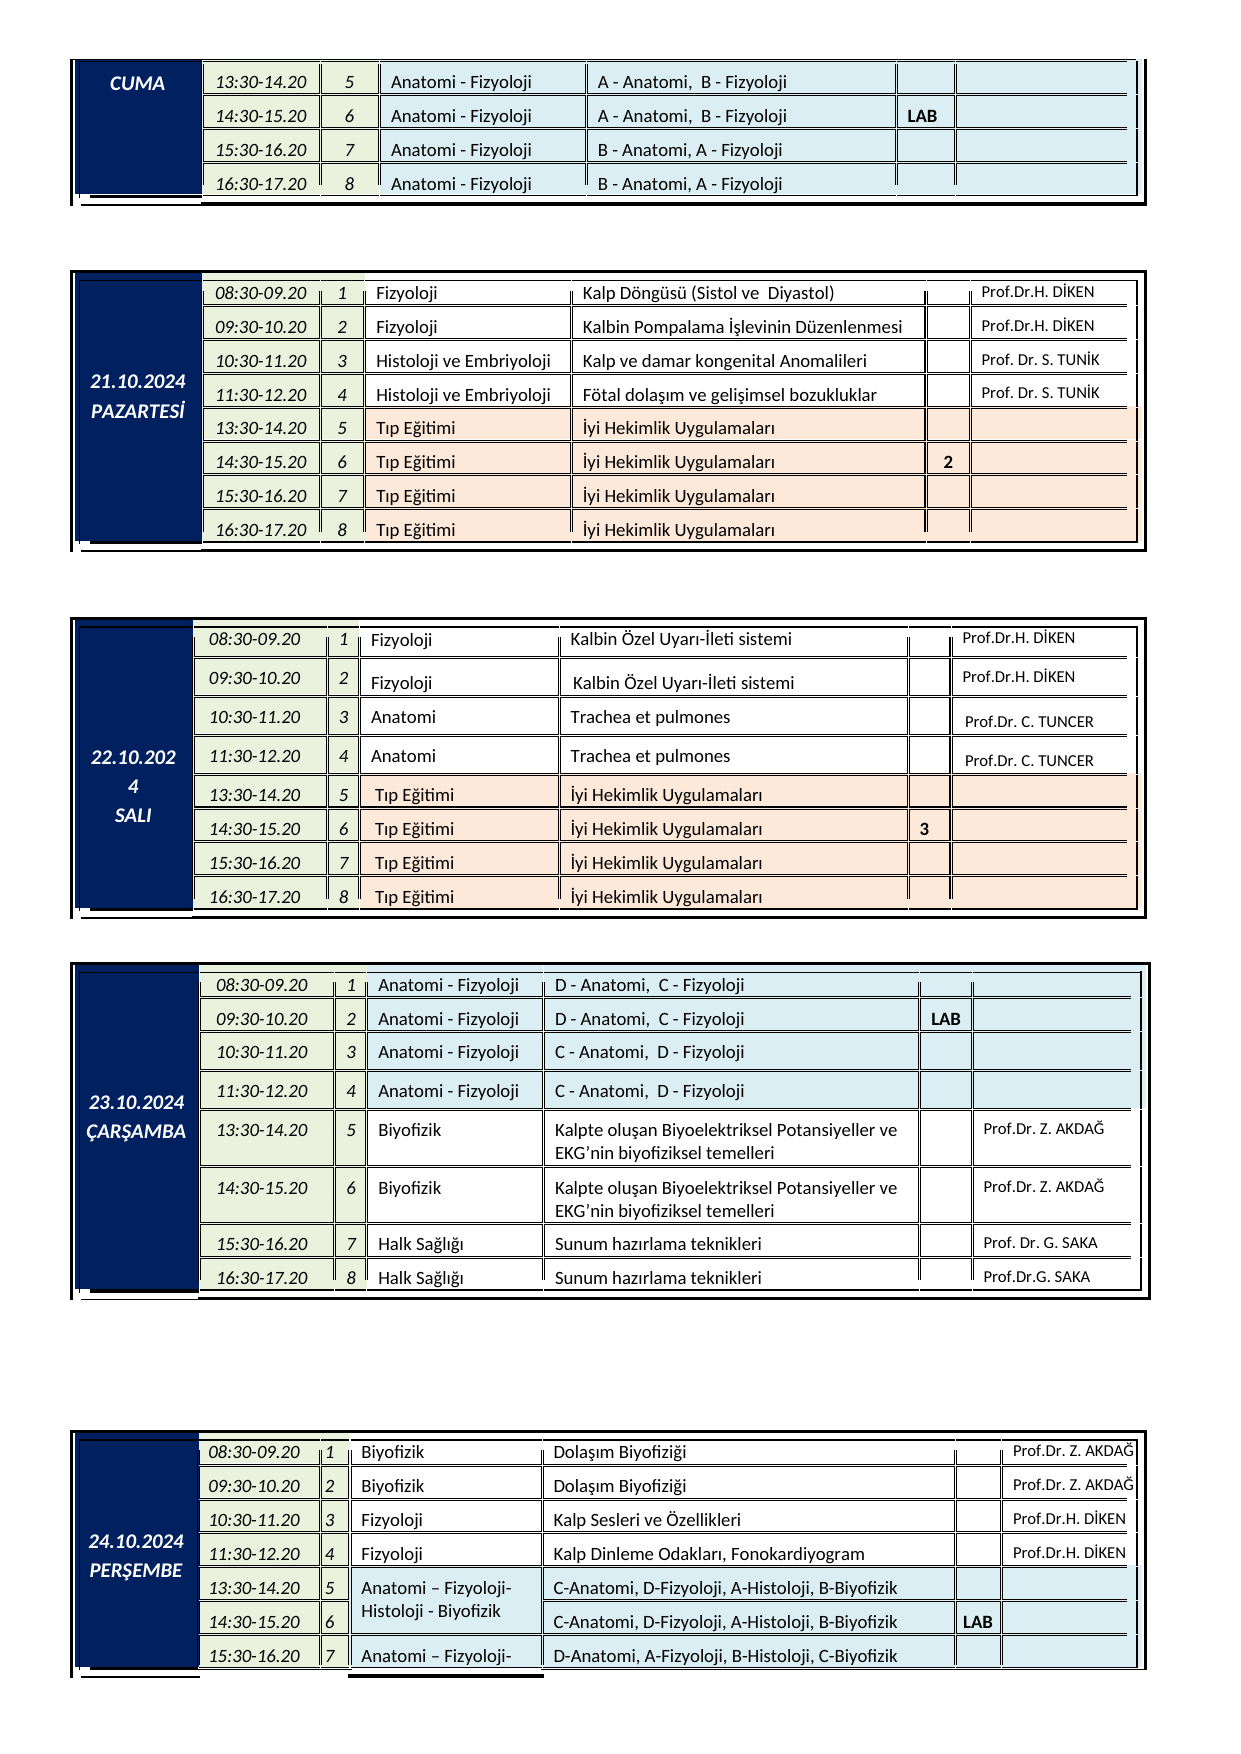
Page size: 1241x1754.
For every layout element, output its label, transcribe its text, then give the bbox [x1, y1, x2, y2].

table_cell 13:30-14.20 [195, 776, 326, 806]
table_cell [1002, 1633, 1142, 1667]
table_cell Tıp Eğitimi [361, 843, 558, 874]
table_cell Biyofizik [352, 1467, 541, 1497]
table_cell [957, 127, 1137, 161]
table_cell [898, 130, 954, 161]
table_cell C - Anatomi, D - Fizyoloji [545, 1072, 918, 1108]
table_header Fizyoloji [360, 628, 559, 656]
table_header [908, 627, 951, 656]
table_cell C - Anatomi, D - Fizyoloji [545, 1033, 918, 1069]
table_cell 7 [329, 843, 358, 874]
table_cell 09:30-10.20 [195, 659, 326, 694]
table_cell Dolaşım Biyofiziği [544, 1467, 954, 1497]
table_cell 13:30-14.20 [201, 1111, 333, 1165]
table_cell Tıp Eğitimi [366, 409, 570, 439]
table_cell [1142, 1030, 1146, 1069]
table_cell 8 [321, 164, 379, 194]
table_cell 16:30-17.20 [202, 507, 321, 541]
table_cell [974, 1030, 1141, 1069]
table_cell [955, 161, 1137, 194]
table_cell D - Anatomi, C - Fizyoloji [545, 999, 918, 1030]
table_cell 8 [321, 507, 365, 541]
table_header Prof.Dr.H. DİKEN [951, 620, 1142, 656]
table_cell [951, 840, 1142, 874]
table_cell [1138, 440, 1142, 473]
table_cell LAB [898, 96, 954, 127]
table_cell [953, 806, 1137, 840]
table_cell [1138, 773, 1142, 806]
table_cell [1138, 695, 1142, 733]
table_cell 16:30-17.20 [200, 1256, 335, 1289]
table_cell [921, 1168, 971, 1222]
table_cell Fizyoloji [366, 307, 570, 338]
table_cell Anatomi - Fizyoloji [381, 96, 585, 127]
table_cell Prof.Dr.G. SAKA [972, 1256, 1141, 1289]
table_cell 13:30-14.20 [204, 409, 319, 439]
table_cell Kalp ve damar kongenital Anomalileri [573, 341, 924, 372]
table_cell 13:30-14.20 [200, 1568, 319, 1599]
table_cell [1002, 1599, 1142, 1633]
table_header D - Anatomi, C - Fizyoloji [544, 965, 920, 996]
table_cell [1142, 996, 1146, 1030]
table_header Anatomi - Fizyoloji [367, 973, 543, 996]
table_cell 15:30-16.20 [195, 843, 326, 874]
table_cell [953, 773, 1137, 806]
table_cell 10:30-11.20 [200, 1501, 319, 1531]
table_cell Prof. Dr. S. TUNİK [970, 338, 1142, 372]
table_cell 8 [327, 877, 359, 908]
table_cell 7 [336, 1225, 365, 1256]
table_cell [1138, 127, 1142, 161]
table_header Biyofizik [350, 1440, 542, 1463]
table_cell Trachea et pulmones [561, 698, 907, 733]
table_header 24.10.2024 PERŞEMBE [75, 1433, 199, 1667]
table_header 23.10.2024 ÇARŞAMBA [75, 965, 199, 1289]
table_cell [920, 1259, 972, 1289]
table_cell Biyofizik [368, 1111, 542, 1165]
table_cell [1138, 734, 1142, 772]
table_cell 4 [336, 1072, 365, 1108]
table_cell Prof.Dr. Z. AKDAĞ [974, 1108, 1141, 1165]
table_cell 3 [910, 810, 949, 840]
table_cell 3 [322, 341, 363, 372]
table_cell [957, 1534, 1000, 1565]
table_cell Anatomi - Fizyoloji [380, 164, 586, 194]
table_cell Tıp Eğitimi [361, 810, 558, 840]
table_cell Prof.Dr. C. TUNCER [953, 695, 1137, 733]
table_cell 2 [336, 999, 365, 1030]
table_cell Prof. Dr. S. TUNİK [972, 372, 1137, 406]
table_header [926, 281, 970, 304]
table_cell [1138, 806, 1142, 840]
table_cell Prof.Dr.H. DİKEN [1002, 1531, 1142, 1565]
table_header 21.10.2024 PAZARTESİ [75, 273, 202, 541]
table_cell 2 [322, 1467, 348, 1497]
table_cell Prof.Dr. C. TUNCER [953, 734, 1137, 772]
table_cell 2 [329, 659, 358, 694]
table_cell Halk Sağlığı [367, 1259, 543, 1289]
table_header [920, 965, 972, 972]
table_cell Sunum hazırlama teknikleri [544, 1256, 920, 1289]
table_cell LAB [921, 999, 971, 1030]
table_cell [974, 1069, 1141, 1108]
table_cell [955, 93, 1142, 127]
table_cell İyi Hekimlik Uygulamaları [561, 776, 907, 806]
table_cell İyi Hekimlik Uygulamaları [573, 476, 924, 507]
table_cell [910, 659, 949, 694]
table_cell 10:30-11.20 [195, 698, 326, 733]
table_cell 3 [322, 1501, 348, 1531]
table_cell 10:30-11.20 [204, 341, 319, 372]
table_cell [921, 1072, 971, 1108]
table_cell A - Anatomi, B - Fizyoloji [588, 96, 895, 127]
table_cell 11:30-12.20 [201, 1072, 333, 1108]
table_cell [957, 1501, 1000, 1531]
table_cell 5 [322, 409, 363, 439]
table_cell [1002, 1565, 1142, 1599]
table_cell 5 [322, 1568, 348, 1599]
table_header 22.10.2024 SALI [75, 620, 193, 908]
table_cell LAB [957, 1602, 1000, 1633]
table_cell [974, 996, 1141, 1030]
table_header Kalp Döngüsü (Sistol ve Diyastol) [571, 281, 926, 304]
table_cell Histoloji ve Embriyoloji [366, 375, 570, 406]
table_cell Sunum hazırlama teknikleri [545, 1225, 918, 1256]
table_cell 3 [336, 1033, 365, 1069]
table_cell Tıp Eğitimi [366, 443, 570, 473]
table_cell 14:30-15.20 [204, 96, 319, 127]
table_cell Anatomi [361, 737, 558, 772]
table_cell 8 [335, 1256, 367, 1289]
table_cell Anatomi [361, 698, 558, 733]
table_cell [910, 737, 949, 772]
table_cell 14:30-15.20 [204, 443, 319, 473]
table_cell Halk Sağlığı [368, 1225, 542, 1256]
table_cell 14:30-15.20 [195, 810, 326, 840]
table_cell Kalp Dinleme Odakları, Fonokardiyogram [544, 1534, 954, 1565]
table_cell Trachea et pulmones [561, 737, 907, 772]
table_cell Prof.Dr. Z. AKDAĞ [1003, 1464, 1137, 1497]
table_cell Fizyoloji [361, 659, 558, 694]
table_cell 2 [928, 443, 969, 473]
table_cell İyi Hekimlik Uygulamaları [559, 877, 908, 908]
table_header Kalbin Özel Uyarı-İleti sistemi [559, 627, 908, 656]
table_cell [350, 1636, 542, 1667]
table_header 1 [335, 965, 367, 996]
table_cell İyi Hekimlik Uygulamaları [561, 843, 907, 874]
table_cell 5 [321, 62, 379, 93]
table_cell 11:30-12.20 [195, 737, 326, 772]
table_cell C-Anatomi, D-Fizyoloji, A-Histoloji, B-Biyofizik [544, 1602, 954, 1633]
table_cell Tıp Eğitimi [360, 877, 559, 908]
table_cell 15:30-16.20 [199, 1633, 321, 1667]
table_header 1 [327, 627, 359, 656]
table_cell [908, 877, 951, 908]
table_cell [1142, 1069, 1146, 1108]
table_cell 6 [322, 443, 363, 473]
table_cell [970, 507, 1142, 541]
table_cell Kalpte oluşan Biyoelektriksel Potansiyeller ve EKG’nin biyofiziksel temelleri [545, 1111, 918, 1165]
table_cell [921, 1033, 971, 1069]
table_cell 7 [322, 476, 363, 507]
table_header Prof.Dr. Z. AKDAĞ [1002, 1433, 1142, 1463]
table_cell 14:30-15.20 [201, 1168, 333, 1222]
table_cell 6 [329, 810, 358, 840]
table_header Fizyoloji [365, 281, 571, 304]
table_cell Biyofizik [368, 1168, 542, 1222]
table_header 08:30-09.20 [200, 965, 335, 996]
table_cell 6 [322, 96, 378, 127]
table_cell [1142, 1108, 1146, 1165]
table_header [972, 965, 1146, 996]
table_header Dolaşım Biyofiziği [542, 1440, 955, 1463]
table_cell [957, 1467, 1000, 1497]
table_cell Tıp Eğitimi [366, 476, 570, 507]
table_cell B - Anatomi, A - Fizyoloji [586, 164, 896, 194]
table_cell 15:30-16.20 [201, 1225, 333, 1256]
table_cell Kalbin Özel Uyarı-İleti sistemi [561, 659, 907, 694]
table_cell 15:30-16.20 [204, 476, 319, 507]
table_header [955, 1433, 1002, 1463]
table_cell [1138, 161, 1142, 194]
table_cell Prof.Dr. Z. AKDAĞ [972, 1165, 1146, 1222]
table_cell 2 [322, 307, 363, 338]
table_cell Histoloji ve Embriyoloji [366, 341, 570, 372]
table_cell 7 [321, 1633, 350, 1667]
table_cell Fizyoloji [352, 1501, 541, 1531]
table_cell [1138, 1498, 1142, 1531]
table_cell İyi Hekimlik Uygulamaları [573, 443, 924, 473]
table_cell 09:30-10.20 [201, 999, 333, 1030]
table_cell Fizyoloji [352, 1534, 541, 1565]
table_header Prof.Dr.H. DİKEN [970, 273, 1142, 304]
table_cell Kalp Sesleri ve Özellikleri [544, 1501, 954, 1531]
table_cell C-Anatomi, D-Fizyoloji, A-Histoloji, B-Biyofizik [544, 1568, 954, 1599]
table_header 08:30-09.20 [193, 627, 327, 656]
table_cell İyi Hekimlik Uygulamaları [573, 409, 924, 439]
table_cell 10:30-11.20 [201, 1033, 333, 1069]
table_cell [928, 476, 969, 507]
table_cell Prof. Dr. G. SAKA [974, 1222, 1141, 1256]
table_cell [896, 164, 955, 194]
table_cell [910, 698, 949, 733]
table_cell Prof.Dr.H. DİKEN [953, 656, 1137, 694]
table_cell [910, 776, 949, 806]
table_cell 11:30-12.20 [204, 375, 319, 406]
table_header 1 [321, 1433, 350, 1463]
table_header [908, 620, 951, 626]
table_cell [957, 1568, 1000, 1599]
table_cell 6 [322, 1602, 348, 1633]
table_cell [1138, 406, 1142, 439]
table_cell Tıp Eğitimi [361, 776, 558, 806]
table_header 08:30-09.20 [202, 273, 321, 304]
table_cell [928, 409, 969, 439]
table_cell 16:30-17.20 [202, 161, 321, 194]
table_cell 4 [329, 737, 358, 772]
table_cell Kalpte oluşan Biyoelektriksel Potansiyeller ve EKG’nin biyofiziksel temelleri [545, 1168, 918, 1222]
table_cell [970, 473, 1142, 507]
table_cell Anatomi - Fizyoloji [368, 1033, 542, 1069]
table_cell 4 [322, 1534, 348, 1565]
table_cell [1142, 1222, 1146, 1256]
table_cell [926, 510, 970, 541]
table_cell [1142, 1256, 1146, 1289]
table_cell 16:30-17.20 [193, 877, 327, 908]
table_cell [928, 375, 969, 406]
table_cell Anatomi - Fizyoloji [368, 1072, 542, 1108]
table_cell İyi Hekimlik Uygulamaları [561, 810, 907, 840]
table_cell 14:30-15.20 [200, 1602, 319, 1633]
table_cell Kalbin Pompalama İşlevinin Düzenlenmesi [573, 307, 924, 338]
table_cell [928, 307, 969, 338]
table_cell [896, 62, 955, 93]
table_header 1 [321, 273, 365, 304]
table_cell [955, 1633, 1002, 1667]
table_cell [972, 440, 1137, 473]
table_header [920, 973, 972, 996]
table_cell 09:30-10.20 [200, 1467, 319, 1497]
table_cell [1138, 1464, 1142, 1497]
table_cell Anatomi - Fizyoloji [368, 999, 542, 1030]
table_cell Prof.Dr.H. DİKEN [1003, 1498, 1137, 1531]
table_cell 5 [329, 776, 358, 806]
table_cell [972, 406, 1137, 439]
table_cell 11:30-12.20 [200, 1534, 319, 1565]
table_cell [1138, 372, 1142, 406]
table_cell [921, 1225, 971, 1256]
table_cell 4 [322, 375, 363, 406]
table_cell [921, 1111, 971, 1165]
table_cell 15:30-16.20 [204, 130, 319, 161]
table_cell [352, 1568, 541, 1633]
table_cell Prof.Dr.H. DİKEN [970, 304, 1142, 338]
table_cell Anatomi - Fizyoloji [381, 130, 585, 161]
table_cell İyi Hekimlik Uygulamaları [571, 510, 926, 541]
table_cell 5 [336, 1111, 365, 1165]
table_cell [542, 1636, 955, 1667]
table_cell 6 [336, 1168, 365, 1222]
table_header 08:30-09.20 [199, 1433, 321, 1463]
table_cell Tıp Eğitimi [365, 510, 571, 541]
table_cell [951, 874, 1142, 908]
table_cell 7 [322, 130, 378, 161]
table_cell 09:30-10.20 [204, 307, 319, 338]
table_cell [910, 843, 949, 874]
table_cell B - Anatomi, A - Fizyoloji [588, 130, 895, 161]
table_header [926, 273, 970, 280]
table_cell [955, 59, 1142, 93]
table_cell 13:30-14.20 [202, 60, 321, 93]
table_cell 3 [329, 698, 358, 733]
table_cell [928, 341, 969, 372]
table_cell Fötal dolaşım ve gelişimsel bozukluklar [573, 375, 924, 406]
table_cell Anatomi - Fizyoloji [380, 62, 586, 93]
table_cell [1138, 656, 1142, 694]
table_cell A - Anatomi, B - Fizyoloji [586, 62, 896, 93]
